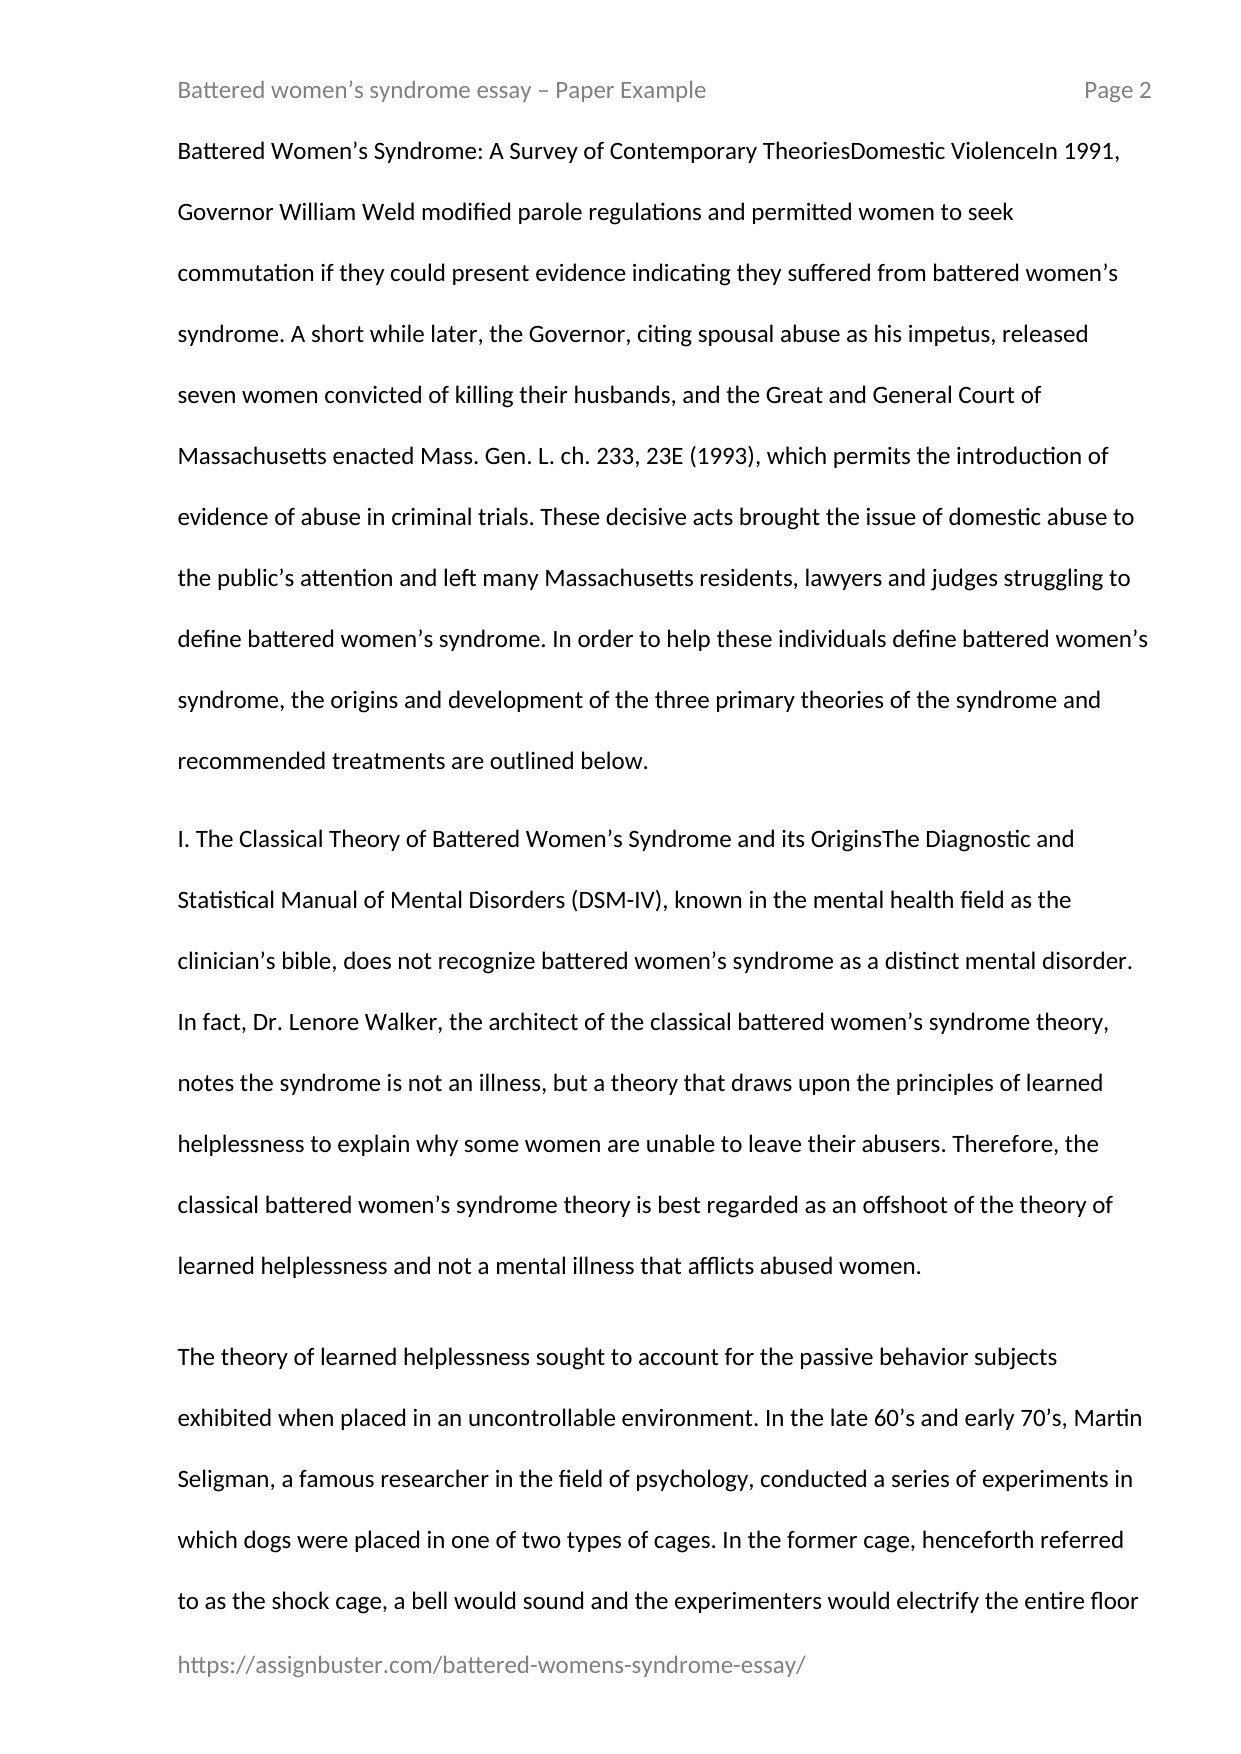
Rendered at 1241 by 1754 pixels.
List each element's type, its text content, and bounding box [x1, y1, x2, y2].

text Battered Women’s Syndrome: A Survey of Contemporary TheoriesDomestic ViolenceIn 1991, Governor William Weld modified parole regulations and permitted women to seek commutation if they could present evidence indicating they suffered from battered women’s syndrome. A short while later, the Governor, citing spousal abuse as his impetus, released seven women convicted of killing their husbands, and the Great and General Court of Massachusetts enacted Mass. Gen. L. ch. 233, 23E (1993), which permits the introduction of evidence of abuse in criminal trials. These decisive acts brought the issue of domestic abuse to the public’s attention and left many Massachusetts residents, lawyers and judges struggling to define battered women’s syndrome. In order to help these individuals define battered women’s syndrome, the origins and development of the three primary theories of the syndrome and recommended treatments are outlined below. [177, 135, 1152, 776]
text I. The Classical Theory of Battered Women’s Syndrome and its OriginsThe Diagnostic and Statistical Manual of Mental Disorders (DSM-IV), known in the mental health field as the clinician’s bible, does not recognize battered women’s syndrome as a distinct mental disorder. In fact, Dr. Lenore Walker, the architect of the classical battered women’s syndrome theory, notes the syndrome is not an illness, but a theory that draws upon the principles of learned helplessness to explain why some women are unable to leave their abusers. Therefore, the classical battered women’s syndrome theory is best regarded as an offshoot of the theory of learned helplessness and not a mental illness that afflicts abused women. [177, 823, 1152, 1281]
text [177, 1341, 1152, 1615]
